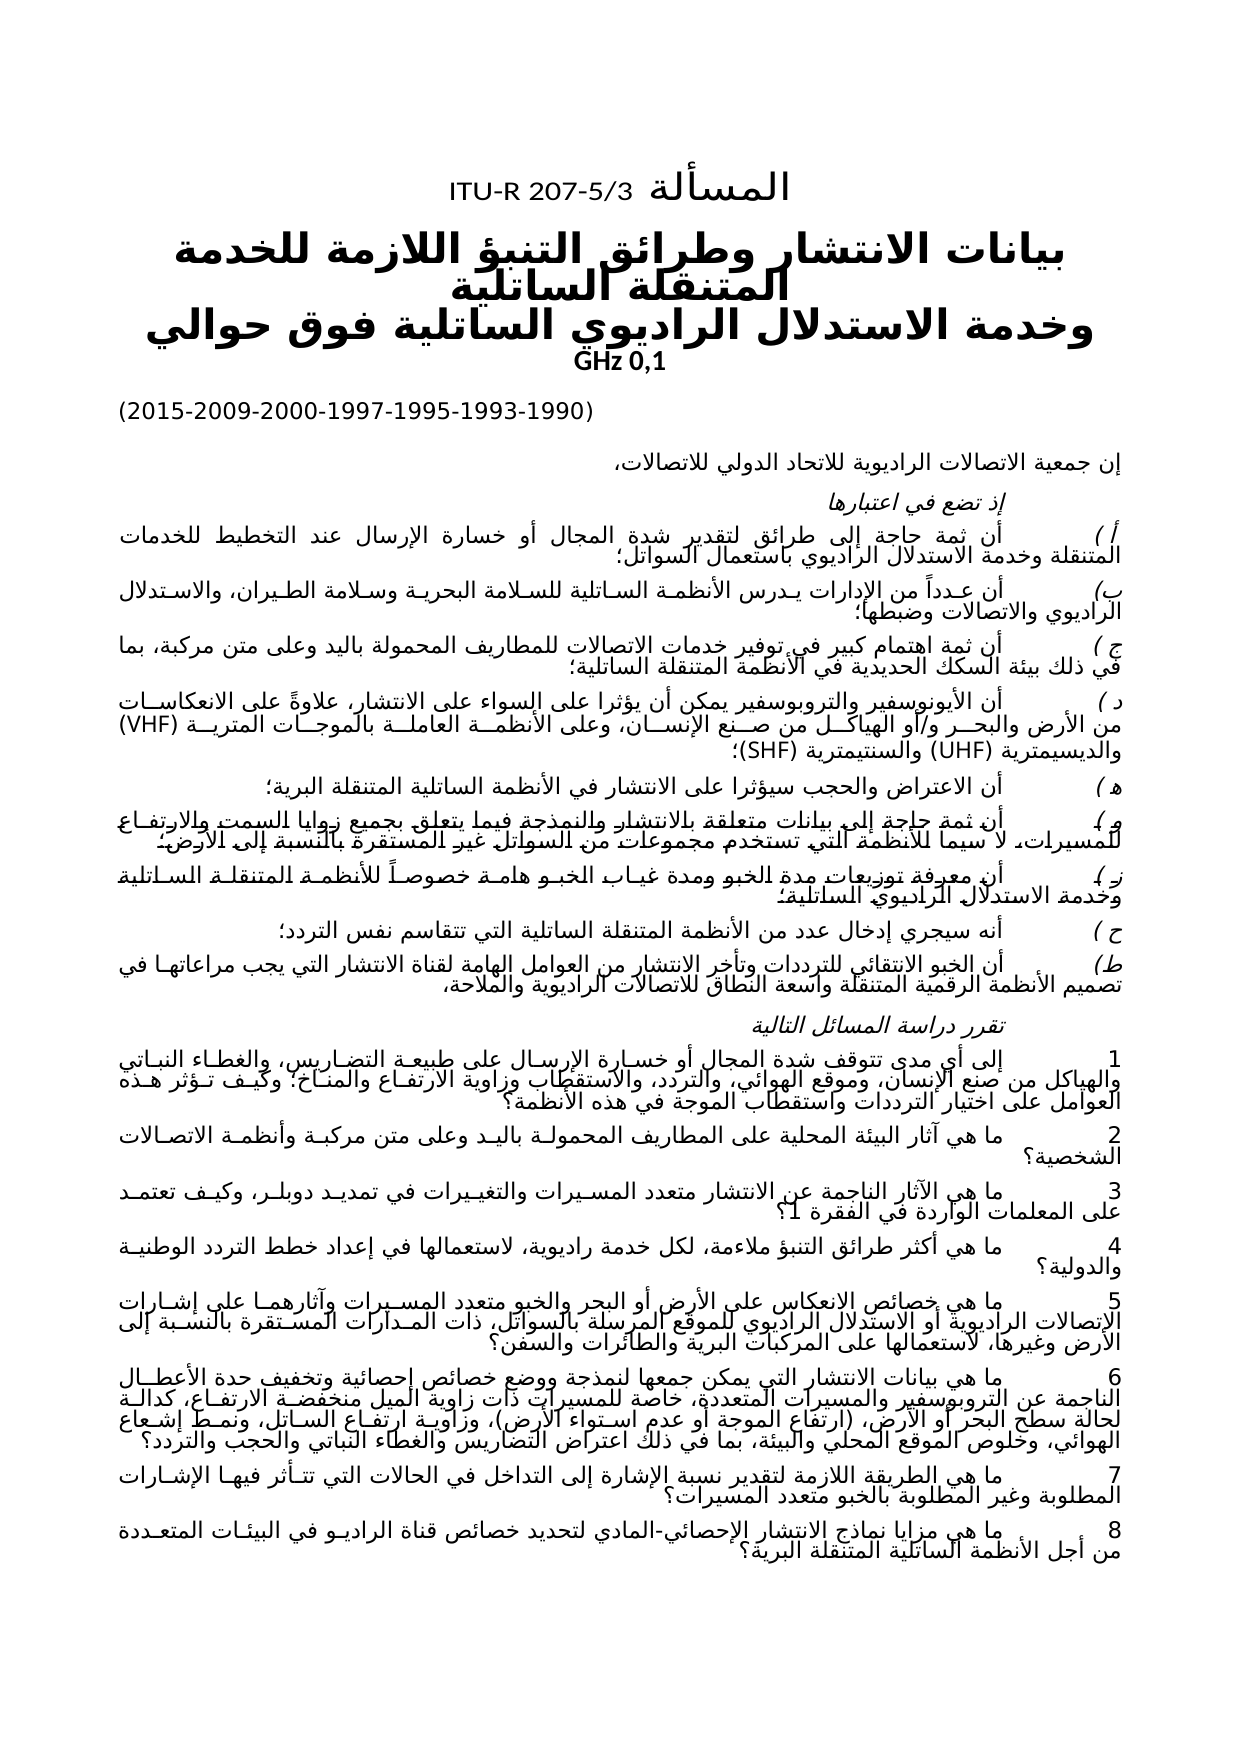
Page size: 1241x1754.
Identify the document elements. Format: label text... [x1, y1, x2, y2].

text أ ) أن ثمة حاجة إلى طرائق لتقدير شدة المجال أو خسارة الإرسال عند التخطيط للخدمات المتنقلة وخدمة الاستدلال الراديوي باستعمال السواتل؛ [118, 527, 1122, 569]
text ط) أن الخبو الانتقائي للترددات وتأخر الانتشار من العوامل الهامة لقناة الانتشار التي يجب مراعاتها في تصميم الأنظمة الرقمية المتنقلة واسعة النطاق للاتصالات الراديوية والملاحة، [118, 955, 1122, 998]
text 3 ما هي الآثار الناجمة عن الانتشار متعدد المسيرات والتغييرات في تمديد دوبلر، وكيف تعتمد على المعلمات الواردة في الفقرة 1؟ [118, 1182, 1122, 1225]
text 2 ما هي آثار البيئة المحلية على المطاريف المحمولة باليد وعلى متن مركبة وأنظمة الاتصالات الشخصية؟ [118, 1127, 1122, 1169]
text 4 ما هي أكثر طرائق التنبؤ ملاءمة، لكل خدمة راديوية، لاستعمالها في إعداد خطط التردد الوطنية والدولية ؟ [118, 1237, 1122, 1280]
text 6 ما هي بيانات الانتشار التي يمكن جمعها لنمذجة ووضع خصائص إحصائية وتخفيف حدة الأعطال الناجمة عن التروبوسفير والمسيرات المتعددة، خاصة للمسيرات ذات زاوية الميل منخفضة الارتفاع، كدالة لحالة سطح البحر أو الأرض، (ارتفاع الموجة أو عدم استواء الأرض)، وزاوية ارتفاع الساتل، ونمط إشعاع الهوائي، وخلوص الموقع المحلي والبيئة، بما في ذلك اعتراض التضاريس والغطاء النباتي والحجب والتردد؟ [118, 1369, 1122, 1454]
text و ) أن ثمة حاجة إلى بيانات متعلقة بالانتشار والنمذجة فيما يتعلق بجميع زوايا السمت والارتفاع للمسيرات، لا سيما للأنظمة التي تستخدم مجموعات من السواتل غير المستقرة بالنسبة إلى الأرض؛ [118, 811, 1122, 854]
text 8 ما هي مزايا نماذج الانتشار الإحصائي-المادي لتحديد خصائص قناة الراديو في البيئات المتعددة من أجل الأنظمة الساتلية المتنقلة البرية؟ [118, 1522, 1122, 1564]
text 1 إلى أي مدى تتوقف شدة المجال أو خسارة الإرسال على طبيعة التضاريس، والغطاء النباتي والهياكل من صنع الإنسان، وموقع الهوائي، والتردد، والاستقطاب وزاوية الارتفاع والمناخ؛ وكيف تؤثر هذه العوامل على اختيار الترددات واستقطاب الموجة في هذه الأنظمة؟ [118, 1051, 1122, 1114]
title إن جمعية الاتصالات الراديوية للاتحاد الدولي للاتصالات، [118, 453, 921, 474]
text تقرر دراسة المسائل التالية [118, 1017, 1122, 1038]
text ال‍مسألة ITU-R 207-5/3 [118, 173, 1122, 208]
title إن جمعية الاتصالات الراديوية للاتحاد الدولي للاتصالات، [912, 453, 1122, 474]
text 5 ما هي خصائص الانعكاس على الأرض أو البحر والخبو متعدد المسيرات وآثارهما على إشارات الاتصالات الراديوية أو الاستدلال الراديوي للموقع المرسلة بالسواتل، ذات المدارات المستقرة بالنسبة إلى الأرض وغيرها، لاستعمالها على المركبات البرية والطائرات والسفن؟ [118, 1292, 1122, 1356]
text إذ تضع في اعتبارها [118, 493, 1122, 514]
text ز ) أن معرفة توزيعات مدة الخبو ومدة غياب الخبو هامة خصوصاً للأنظمة المتنقلة الساتلية وخدمة الاستدلال الراديوي الساتلية؛ [118, 867, 1122, 909]
text د ) أن الأيونوسفير والتروبوسفير يمكن أن يؤثرا على السواء على الانتشار، علاوةً على الانعكاسات من الأرض والبحر و/أو الهياكل من صنع الإنسان، وعلى الأنظمة العاملة بالموجات المترية (VHF) والديسيمترية (UHF) والسنتيمترية (SHF)؛ [118, 692, 1122, 765]
text ج ) أن ثمة اهتمام كبير في توفير خدمات الاتصالات للمطاريف المحمولة باليد وعلى متن مركبة، بما في ذلك بيئة السكك الحديدية في الأنظمة المتنقلة الساتلية؛ [118, 637, 1122, 679]
text ح ) أنه سيجري إدخال عدد من الأنظمة المتنقلة الساتلية التي تتقاسم نفس التردد؛ [310, 922, 1122, 943]
text ﻫ ) أن الاعتراض والحجب سيؤثرا على الانتشار في الأنظمة الساتلية المتنقلة البرية؛ [295, 778, 1122, 799]
title بيانات الانتشار وطرائق التنبؤ اللازمة للخدمة المتنقلة الساتلية وخدمة الاستدلال الراديوي الساتلية فوق حوالي GHz 0,1 [118, 233, 1122, 378]
text (2015-2009-2000-1997-1995-1993-1990) [118, 403, 1122, 424]
text 7 ما هي الطريقة اللازمة لتقدير نسبة الإشارة إلى التداخل في الحالات التي تتأثر فيها الإشارات المطلوبة وغير المطلوبة بالخبو متعدد المسيرات؟ [118, 1467, 1122, 1509]
text ب) أن عدداً من الإدارات يدرس الأنظمة الساتلية للسلامة البحرية وسلامة الطيران، والاستدلال الراديوي والاتصالات وضبطها؛ [118, 582, 1122, 624]
